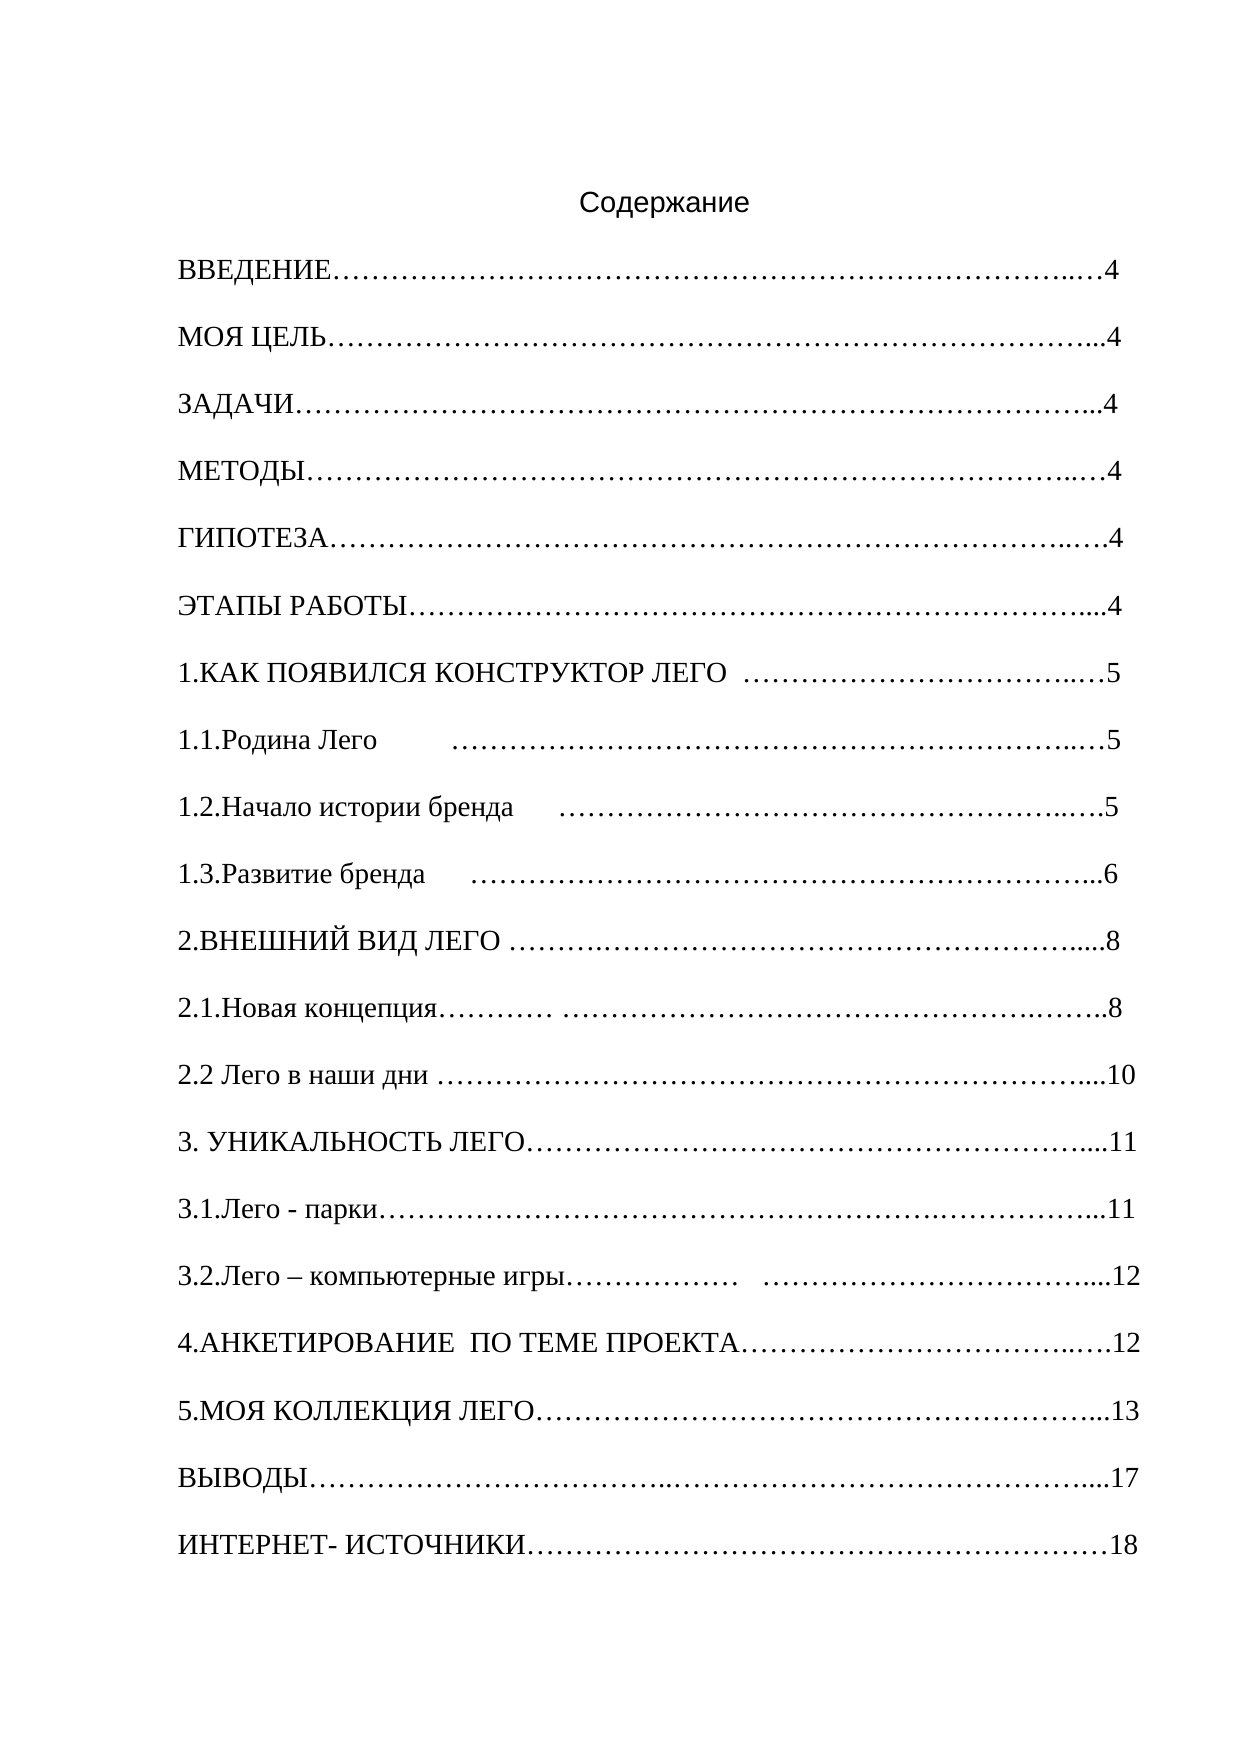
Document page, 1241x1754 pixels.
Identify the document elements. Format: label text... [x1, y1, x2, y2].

text 2.2 Лего в наши дни …………………………………………………………....10 [177, 1057, 1152, 1091]
text ЗАДАЧИ………………………………………………………………………...4 [177, 386, 1152, 420]
text ГИПОТЕЗА…………………………………………………………………..….4 [177, 521, 1152, 554]
text 2.ВНЕШНИЙ ВИД ЛЕГО ……….………………………………………….....8 [177, 923, 1152, 957]
text ВЫВОДЫ………………………………..……………………………………....17 [177, 1460, 1152, 1493]
text 3.2.Лего – компьютерные игры……………… ……………………………....12 [177, 1258, 1152, 1292]
text Содержание [177, 185, 1152, 219]
text 3.1.Лего - парки………………………………………………….……………...11 [177, 1191, 1152, 1225]
text ИНТЕРНЕТ- ИСТОЧНИКИ……………………………………………………18 [177, 1527, 1152, 1560]
text 2.1.Новая концепция………… ………………………………………….……..8 [177, 990, 1152, 1024]
text 3. УНИКАЛЬНОСТЬ ЛЕГО…………………………………………………....11 [177, 1124, 1152, 1158]
text 1.2.Начало истории бренда ……………………………………………..….5 [177, 789, 1152, 822]
text МОЯ ЦЕЛЬ……………………………………………………………………...4 [177, 319, 1152, 353]
text 1.3.Развитие бренда ………………………………………………………...6 [177, 856, 1152, 889]
text 1.1.Родина Лего ………………………………………………………..…5 [177, 722, 1152, 755]
text 1.КАК ПОЯВИЛСЯ КОНСТРУКТОР ЛЕГО ……………………………..…5 [177, 655, 1152, 688]
text 4.АНКЕТИРОВАНИЕ ПО ТЕМЕ ПРОЕКТА……………………………..….12 [177, 1326, 1152, 1359]
text 5.МОЯ КОЛЛЕКЦИЯ ЛЕГО…………………………………………………...13 [177, 1393, 1152, 1426]
text МЕТОДЫ……………………………………………………………………..…4 [177, 453, 1152, 487]
text ВВЕДЕНИЕ…………………………………………………………………..…4 [177, 252, 1152, 286]
text ЭТАПЫ РАБОТЫ……………………………………………………………....4 [177, 588, 1152, 621]
